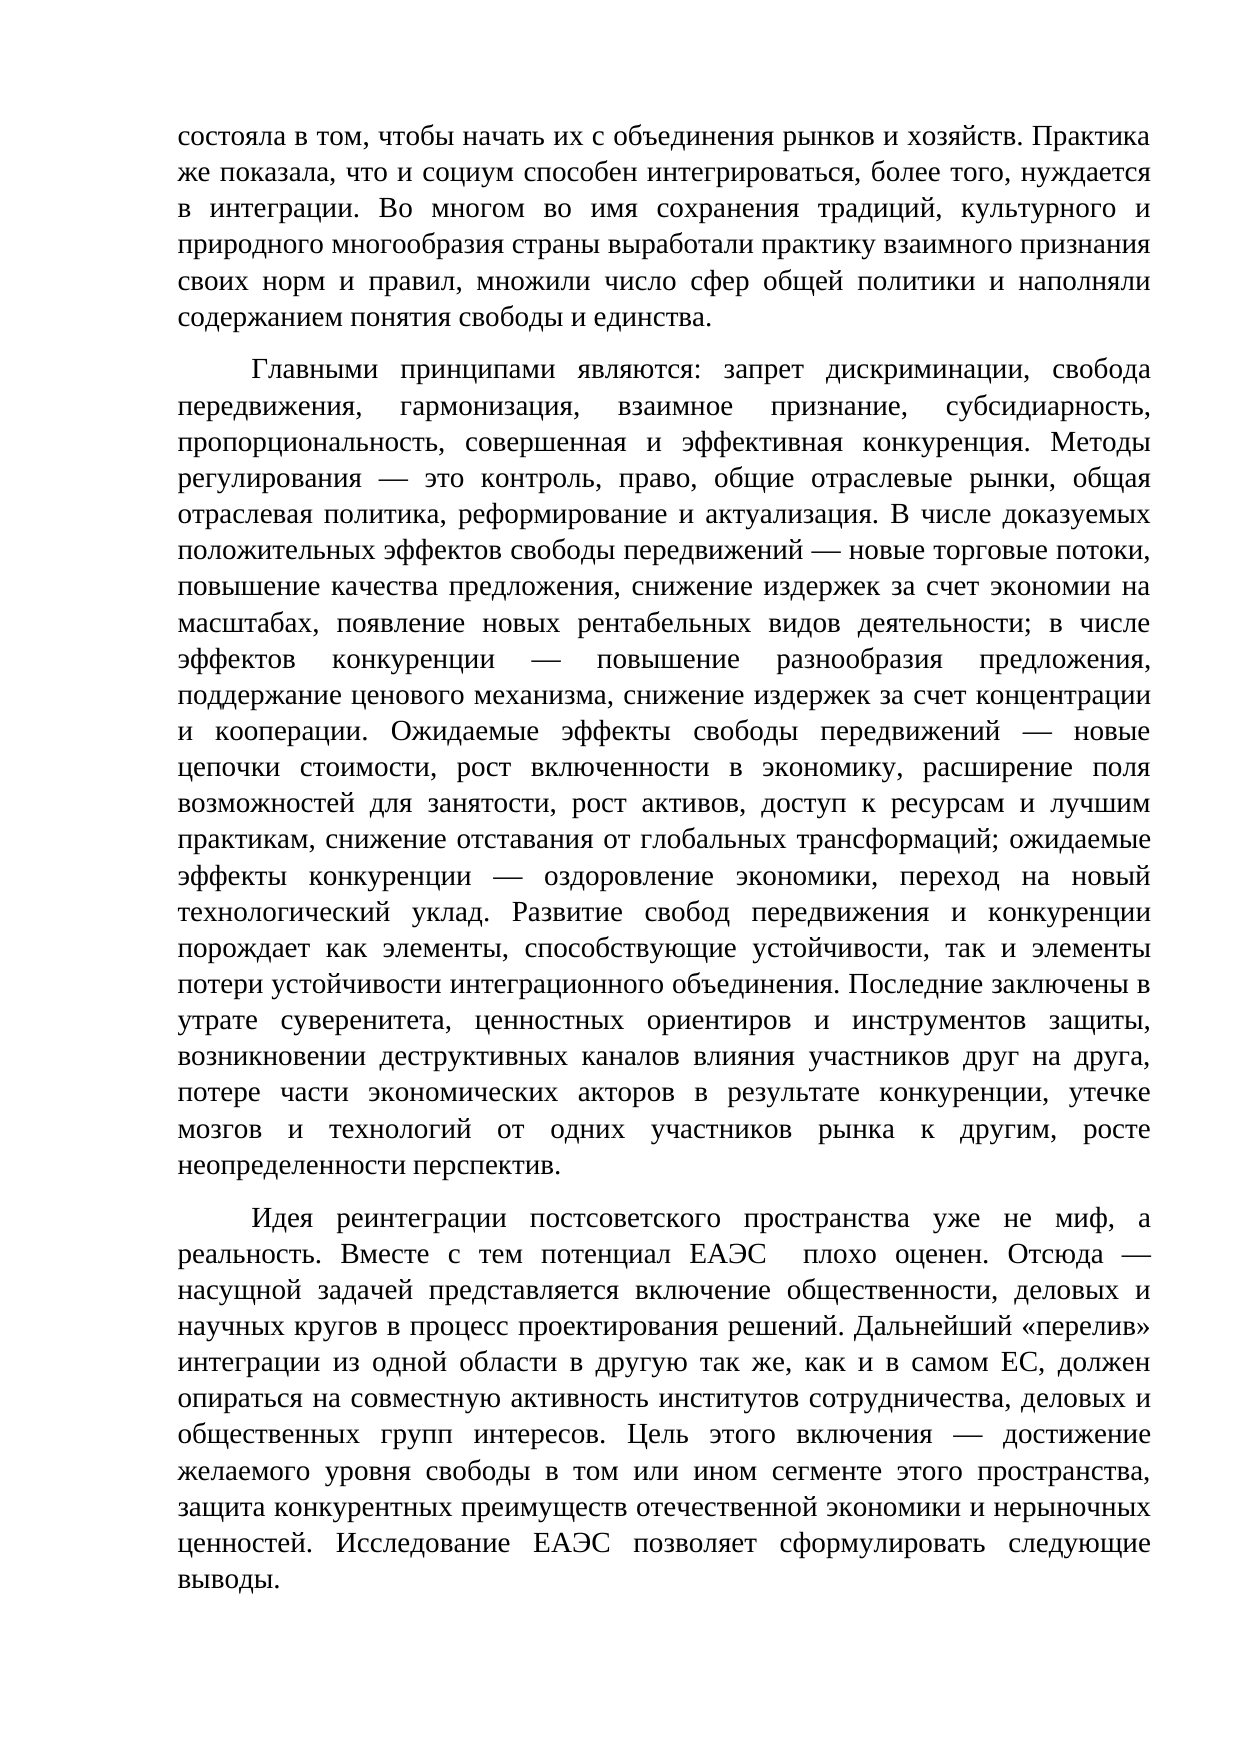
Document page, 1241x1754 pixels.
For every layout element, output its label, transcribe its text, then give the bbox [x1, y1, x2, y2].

text Идея реинтеграции постсоветского пространства уже не миф, а реальность. Вместе с тем потенциал ЕАЭС плохо оценен. Отсюда — насущной задачей представляется включение общественности, деловых и научных кругов в процесс проектирования решений. Дальнейший «перелив» интеграции из одной области в другую так же, как и в самом ЕС, должен опираться на совместную активность институтов сотрудничества, деловых и общественных групп интересов. Цель этого включения — достижение желаемого уровня свободы в том или ином сегменте этого пространства, защита конкурентных преимуществ отечественной экономики и нерыночных ценностей. Исследование ЕАЭС позволяет сформулировать следующие выводы. [177, 1200, 1152, 1595]
text Главными принципами являются: запрет дискриминации, свобода передвижения, гармонизация, взаимное признание, субсидиарность, пропорциональность, совершенная и эффективная конкуренция. Методы регулирования — это контроль, право, общие отраслевые рынки, общая отраслевая политика, реформирование и актуализация. В числе доказуемых положительных эффектов свободы передвижений — новые торговые потоки, повышение качества предложения, снижение издержек за счет экономии на масштабах, появление новых рентабельных видов деятельности; в числе эффектов конкуренции — повышение разнообразия предложения, поддержание ценового механизма, снижение издержек за счет концентрации и кооперации. Ожидаемые эффекты свободы передвижений — новые цепочки стоимости, рост включенности в экономику, расширение поля возможностей для занятости, рост активов, доступ к ресурсам и лучшим практикам, снижение отставания от глобальных трансформаций; ожидаемые эффекты конкуренции — оздоровление экономики, переход на новый технологический уклад. Развитие свобод передвижения и конкуренции порождает как элементы, способствующие устойчивости, так и элементы потери устойчивости интеграционного объединения. Последние заключены в утрате суверенитета, ценностных ориентиров и инструментов защиты, возникновении деструктивных каналов влияния участников друг на друга, потере части экономических акторов в результате конкуренции, утечке мозгов и технологий от одних участников рынка к другим, росте неопределенности перспектив. [177, 352, 1152, 1180]
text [177, 118, 1152, 332]
